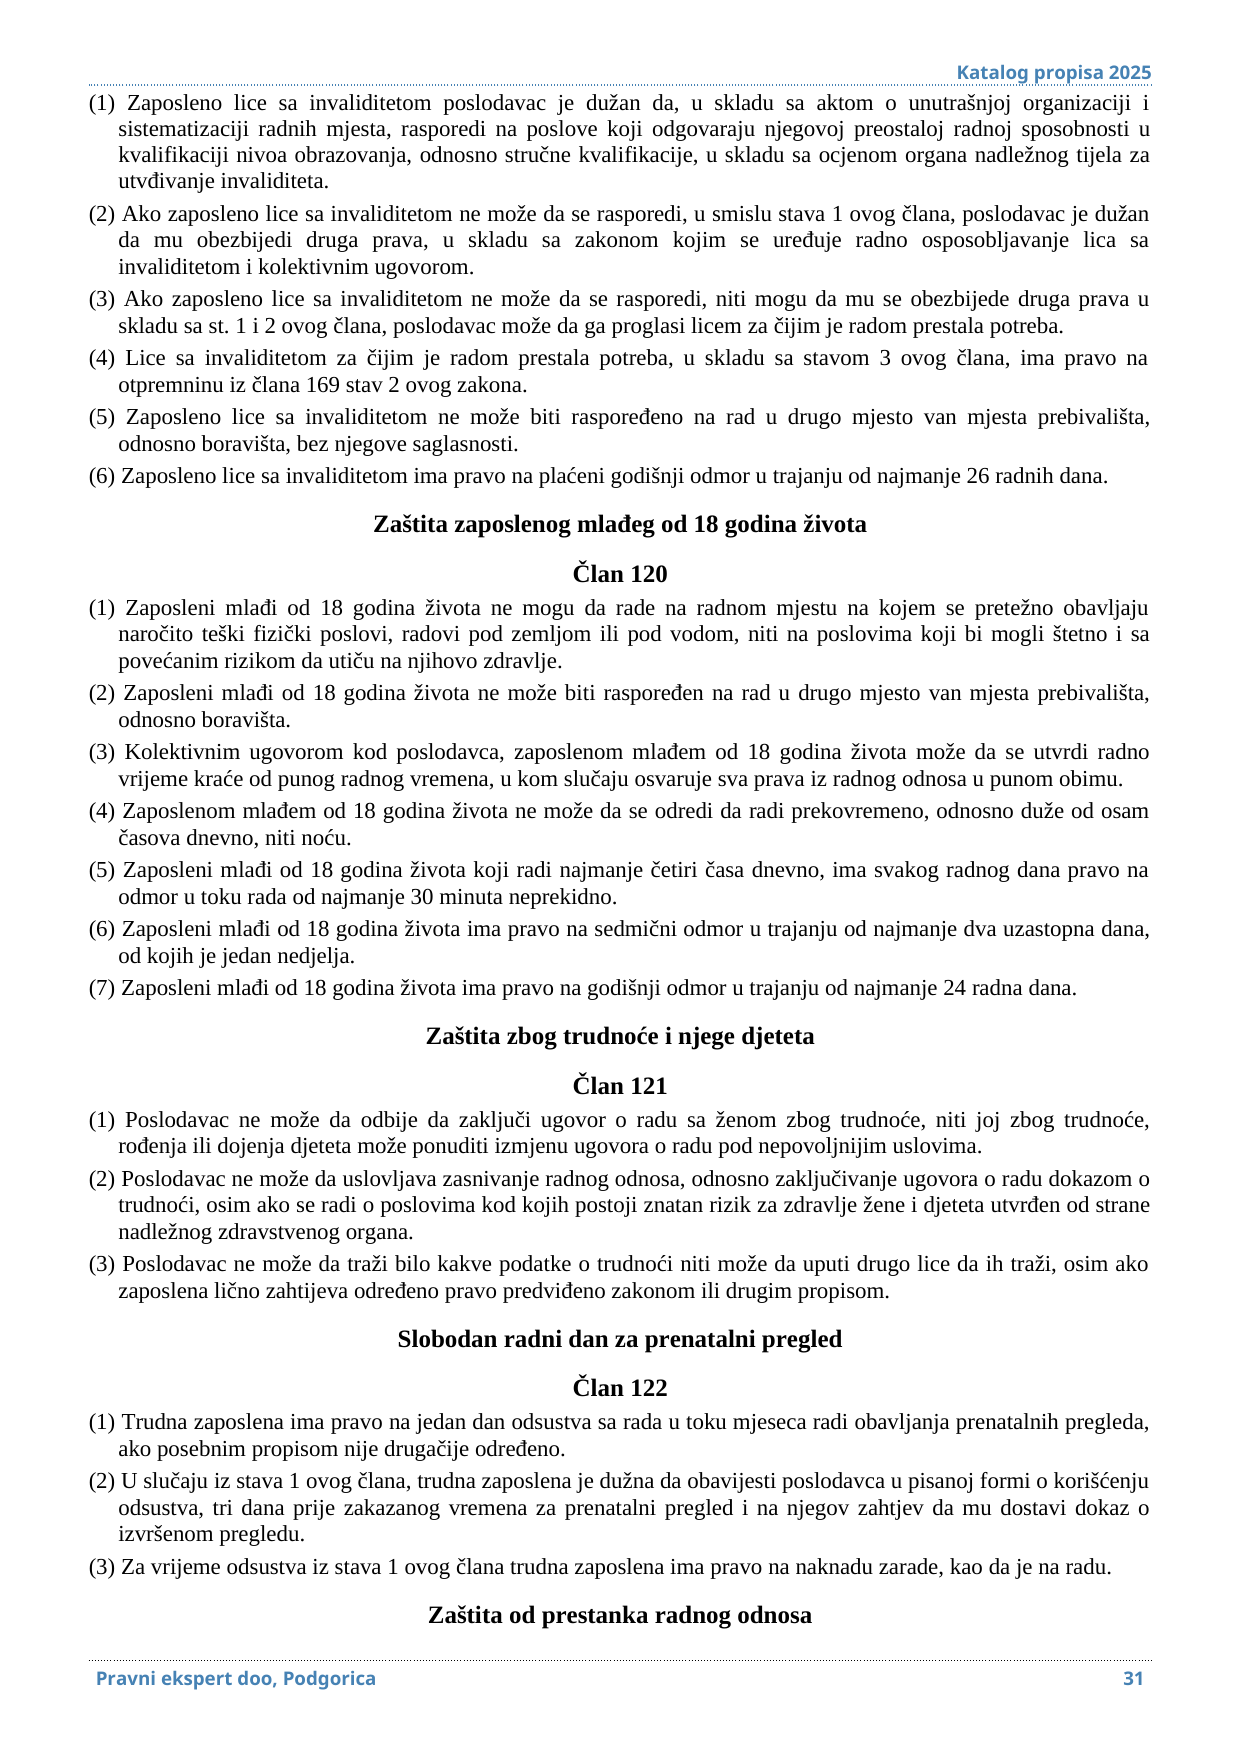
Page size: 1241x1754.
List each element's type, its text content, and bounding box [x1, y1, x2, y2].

text (5) Zaposleni mlađi od 18 godina života koji radi najmanje četiri časa dnevno, ima svakog radnog dana pravo na odmor u toku rada od najmanje 30 minuta neprekidno. [88, 856, 1152, 909]
text (3) Ako zaposleno lice sa invaliditetom ne može da se rasporedi, niti mogu da mu se obezbijede druga prava u skladu sa st. 1 i 2 ovog člana, poslodavac može da ga proglasi licem za čijim je radom prestala potreba. [88, 286, 1152, 338]
text (3) Za vrijeme odsustva iz stava 1 ovog člana trudna zaposlena ima pravo na naknadu zarade, kao da je na radu. [88, 1553, 1152, 1579]
text (2) Ako zaposleno lice sa invaliditetom ne može da se rasporedi, u smislu stava 1 ovog člana, poslodavac je dužan da mu obezbijedi druga prava, u skladu sa zakonom kojim se uređuje radno osposobljavanje lica sa invaliditetom i kolektivnim ugovorom. [88, 200, 1152, 279]
text (7) Zaposleni mlađi od 18 godina života ima pravo na godišnji odmor u trajanju od najmanje 24 radna dana. [88, 974, 1152, 1001]
text Član 122 [88, 1373, 1152, 1402]
text Član 120 [88, 559, 1152, 588]
text (2) Poslodavac ne može da uslovljava zasnivanje radnog odnosa, odnosno zaključivanje ugovora o radu dokazom o trudnoći, osim ako se radi o poslovima kod kojih postoji znatan rizik za zdravlje žene i djeteta utvrđen od strane nadležnog zdravstvenog organa. [88, 1165, 1152, 1244]
text (6) Zaposleno lice sa invaliditetom ima pravo na plaćeni godišnji odmor u trajanju od najmanje 26 radnih dana. [88, 462, 1152, 489]
text (1) Zaposleni mlađi od 18 godina života ne mogu da rade na radnom mjestu na kojem se pretežno obavljaju naročito teški fizički poslovi, radovi pod zemljom ili pod vodom, niti na poslovima koji bi mogli štetno i sa povećanim rizikom da utiču na njihovo zdravlje. [88, 594, 1152, 673]
text Zaštita zaposlenog mlađeg od 18 godina života [88, 509, 1152, 538]
text Slobodan radni dan za prenatalni pregled [88, 1324, 1152, 1353]
text (4) Zaposlenom mlađem od 18 godina života ne može da se odredi da radi prekovremeno, odnosno duže od osam časova dnevno, niti noću. [88, 797, 1152, 850]
text (4) Lice sa invaliditetom za čijim je radom prestala potreba, u skladu sa stavom 3 ovog člana, ima pravo na otpremninu iz člana 169 stav 2 ovog zakona. [88, 344, 1152, 397]
text Zaštita zbog trudnoće i njege djeteta [88, 1021, 1152, 1050]
text (2) U slučaju iz stava 1 ovog člana, trudna zaposlena je dužna da obavijesti poslodavca u pisanoj formi o korišćenju odsustva, tri dana prije zakazanog vremena za prenatalni pregled i na njegov zahtjev da mu dostavi dokaz o izvršenom pregledu. [88, 1467, 1152, 1546]
text Zaštita od prestanka radnog odnosa [88, 1600, 1152, 1629]
text (2) Zaposleni mlađi od 18 godina života ne može biti raspoređen na rad u drugo mjesto van mjesta prebivališta, odnosno boravišta. [88, 679, 1152, 732]
text (5) Zaposleno lice sa invaliditetom ne može biti raspoređeno na rad u drugo mjesto van mjesta prebivališta, odnosno boravišta, bez njegove saglasnosti. [88, 403, 1152, 456]
text (1) Poslodavac ne može da odbije da zaključi ugovor o radu sa ženom zbog trudnoće, niti joj zbog trudnoće, rođenja ili dojenja djeteta može ponuditi izmjenu ugovora o radu pod nepovoljnijim uslovima. [88, 1106, 1152, 1159]
text Član 121 [88, 1071, 1152, 1100]
text (6) Zaposleni mlađi od 18 godina života ima pravo na sedmični odmor u trajanju od najmanje dva uzastopna dana, od kojih je jedan nedjelja. [88, 915, 1152, 968]
text (1) Trudna zaposlena ima pravo na jedan dan odsustva sa rada u toku mjeseca radi obavljanja prenatalnih pregleda, ako posebnim propisom nije drugačije određeno. [88, 1408, 1152, 1461]
text (1) Zaposleno lice sa invaliditetom poslodavac je dužan da, u skladu sa aktom o unutrašnjoj organizaciji i sistematizaciji radnih mjesta, rasporedi na poslove koji odgovaraju njegovoj preostaloj radnoj sposobnosti u kvalifikaciji nivoa obrazovanja, odnosno stručne kvalifikacije, u skladu sa ocjenom organa nadležnog tijela za utvđivanje invaliditeta. [88, 88, 1152, 194]
text (3) Kolektivnim ugovorom kod poslodavca, zaposlenom mlađem od 18 godina života može da se utvrdi radno vrijeme kraće od punog radnog vremena, u kom slučaju osvaruje sva prava iz radnog odnosa u punom obimu. [88, 738, 1152, 791]
text (3) Poslodavac ne može da traži bilo kakve podatke o trudnoći niti može da uputi drugo lice da ih traži, osim ako zaposlena lično zahtijeva određeno pravo predviđeno zakonom ili drugim propisom. [88, 1250, 1152, 1303]
